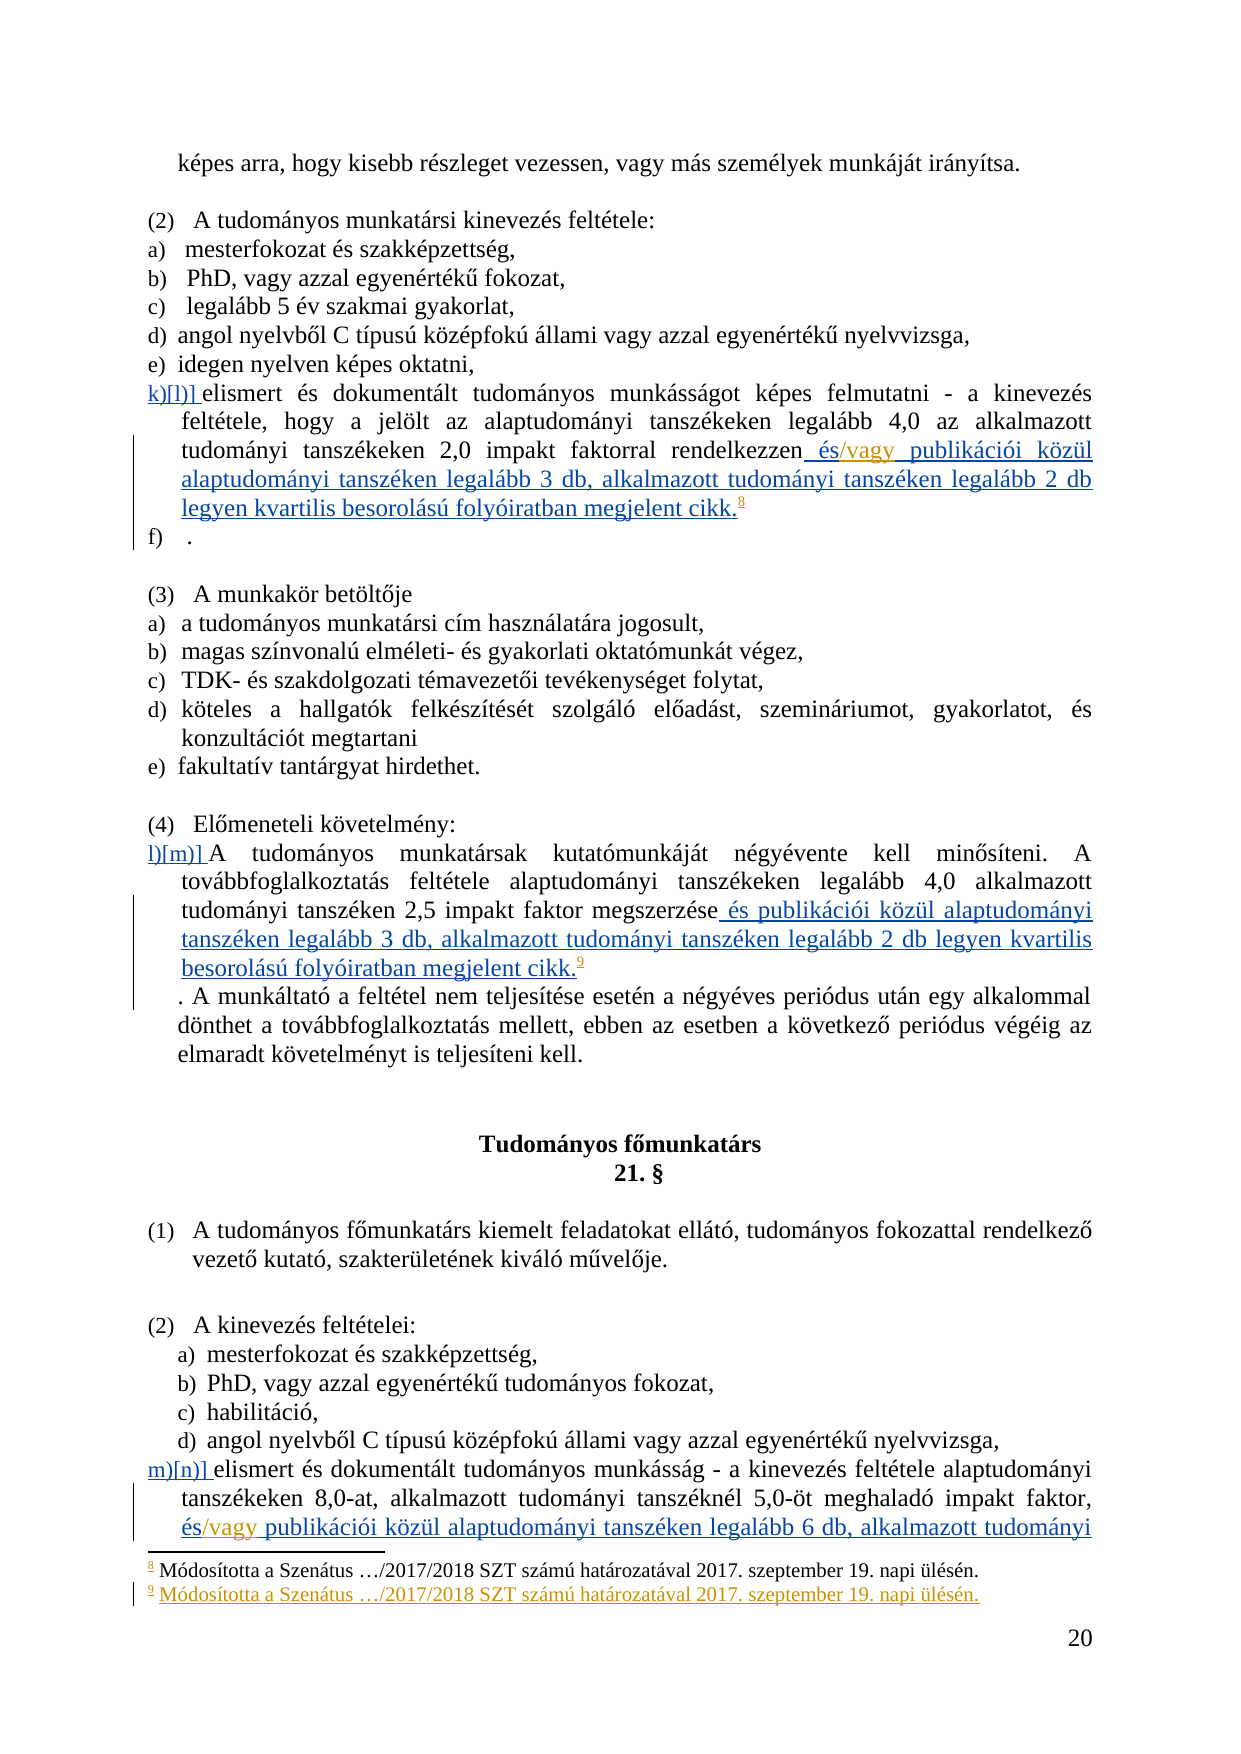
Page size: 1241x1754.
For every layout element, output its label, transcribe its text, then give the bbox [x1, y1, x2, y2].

list fakultatív tantárgyat hirdethet. [148, 751, 1093, 780]
list mesterfokozat és szakképzettség, [148, 234, 1093, 263]
list PhD, vagy azzal egyenértékű fokozat, [148, 263, 1093, 291]
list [148, 148, 1093, 176]
list elismert és dokumentált tudományos munkásságot képes felmutatni - a kinevezés feltétele, hogy a jelölt az alaptudományi tanszékeken legalább 4,0 az alkalmazott tudományi tanszékeken 2,0 impakt faktorral rendelkezzen [148, 378, 1093, 521]
list mesterfokozat és szakképzettség, [177, 1339, 1093, 1368]
list angol nyelvből C típusú középfokú állami vagy azzal egyenértékű nyelvvizsga, [177, 1426, 1093, 1454]
list A kinevezés feltételei: [148, 1311, 1093, 1339]
list § [185, 1158, 1093, 1187]
list A tudományos munkatársak kutatómunkáját négyévente kell minősíteni. A továbbfoglalkoztatás feltétele alaptudományi tanszékeken legalább 4,0 alkalmazott tudományi tanszéken 2,5 impakt faktor megszerzése [148, 838, 1093, 981]
list köteles a hallgatók felkészítését szolgáló előadást, szemináriumot, gyakorlatot, és konzultációt megtartani [148, 694, 1093, 751]
list idegen nyelven képes oktatni, [148, 349, 1093, 378]
list . [148, 521, 1093, 550]
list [148, 1454, 1093, 1541]
list TDK- és szakdolgozati témavezetői tevékenységet folytat, [148, 665, 1093, 694]
list Előmeneteli követelmény: [148, 809, 1093, 838]
list A munkakör betöltője [148, 579, 1093, 608]
list PhD, vagy azzal egyenértékű tudományos fokozat, [177, 1368, 1093, 1397]
text . A munkáltató a feltétel nem teljesítése esetén a négyéves periódus után egy alkalommal dönthet a továbbfoglalkoztatás mellett, ebben az esetben a következő periódus végéig az elmaradt követelményt is teljesíteni kell. [177, 981, 1093, 1068]
list A tudományos munkatársi kinevezés feltétele: [148, 205, 1093, 234]
list A tudományos főmunkatárs kiemelt feladatokat ellátó, tudományos fokozattal rendelkező vezető kutató, szakterületének kiváló művelője. [148, 1216, 1093, 1273]
list habilitáció, [177, 1397, 1093, 1426]
subtitle Tudományos főmunkatárs [148, 1129, 1093, 1158]
list legalább 5 év szakmai gyakorlat, [148, 291, 1093, 320]
list a tudományos munkatársi cím használatára jogosult, [148, 608, 1093, 636]
list magas színvonalú elméleti- és gyakorlati oktatómunkát végez, [148, 636, 1093, 665]
list angol nyelvből C típusú középfokú állami vagy azzal egyenértékű nyelvvizsga, [148, 320, 1093, 349]
